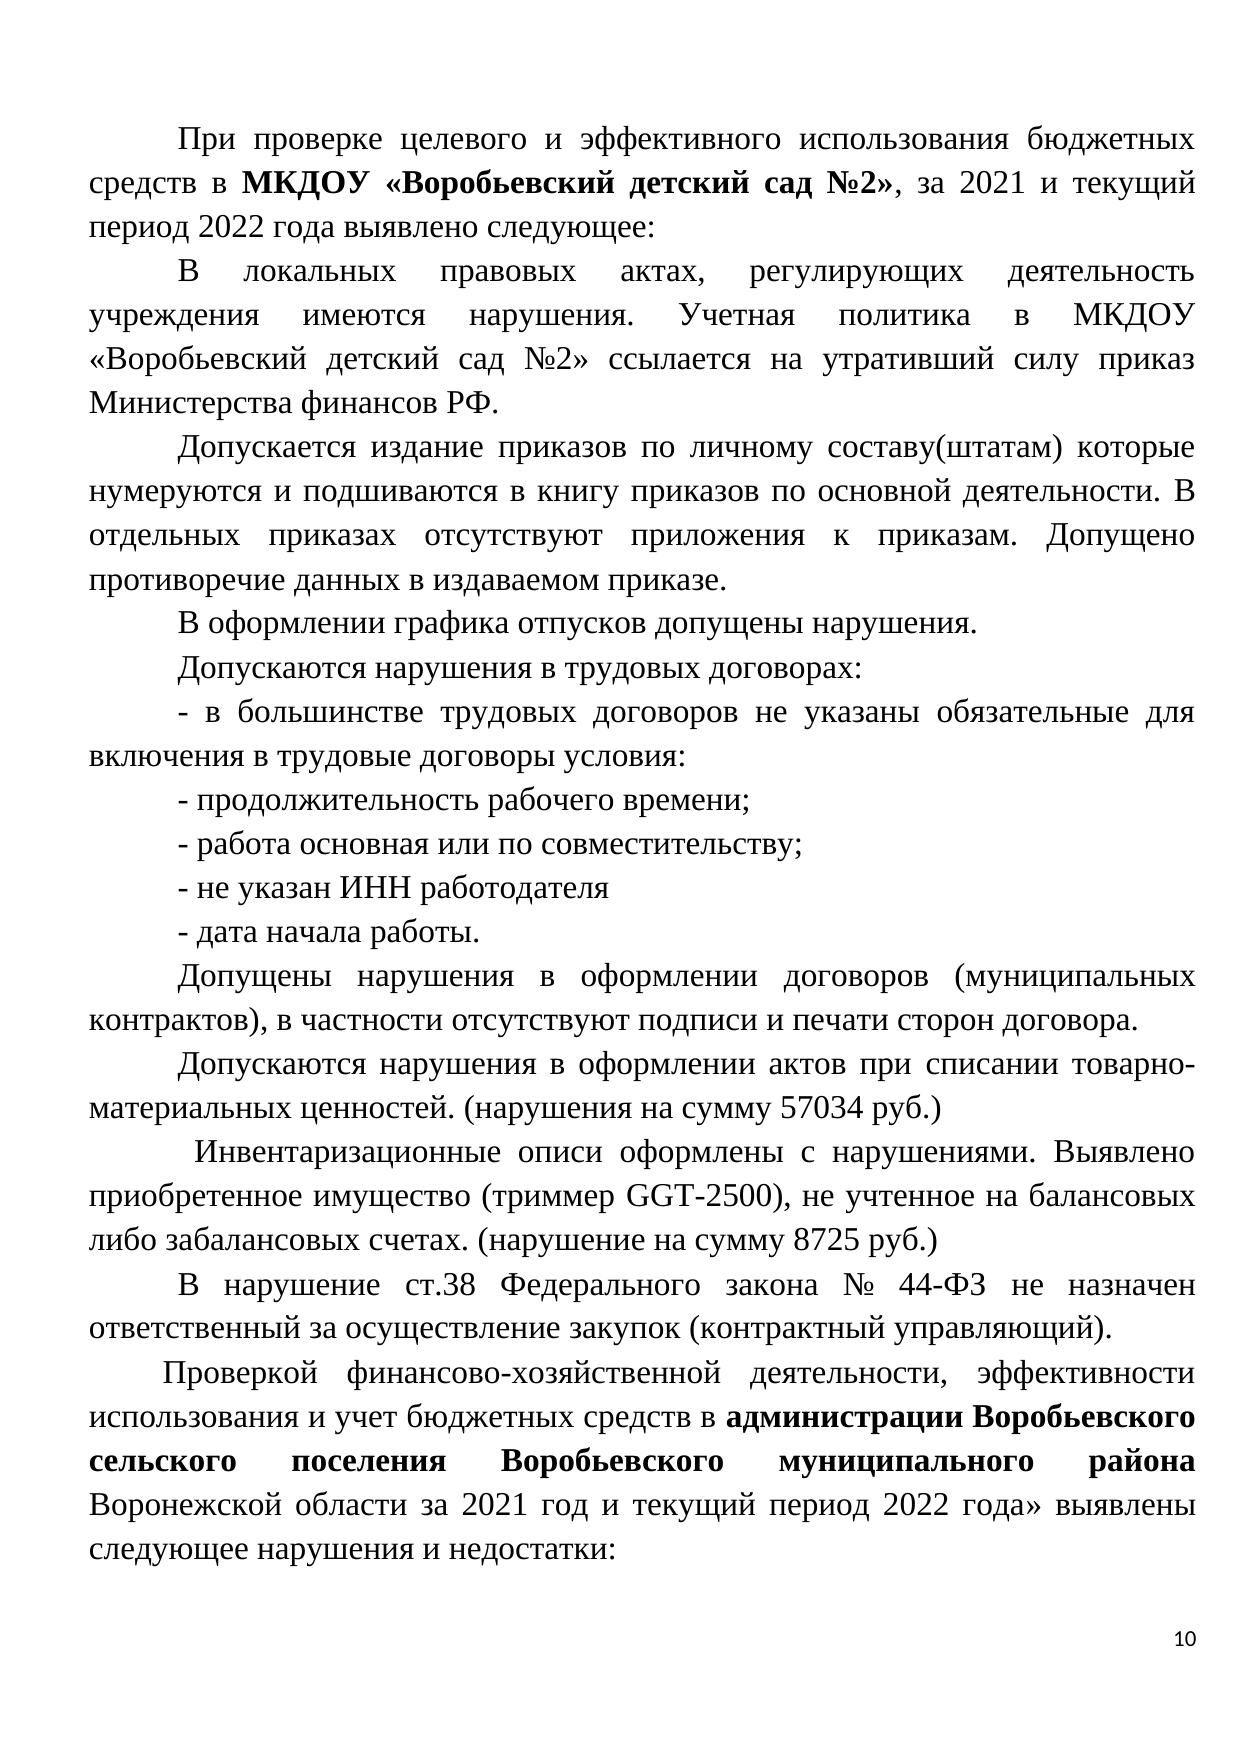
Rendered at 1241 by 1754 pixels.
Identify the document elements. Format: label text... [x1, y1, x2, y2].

text - не указан ИНН работодателя [89, 867, 1196, 906]
text - работа основная или по совместительству; [89, 823, 1196, 861]
text В оформлении графика отпусков допущены нарушения. [89, 603, 1196, 641]
text Допускаются нарушения в оформлении актов при списании товарно-материальных ценностей. (нарушения на сумму 57034 руб.) [89, 1043, 1196, 1126]
text При проверке целевого и эффективного использования бюджетных средств в МКДОУ «Воробьевский детский сад №2», за 2021 и текущий период 2022 года выявлено следующее: [89, 118, 1196, 244]
text - дата начала работы. [89, 911, 1196, 949]
text Допускаются нарушения в трудовых договорах: [89, 647, 1196, 685]
text Допускается издание приказов по личному составу(штатам) которые нумеруются и подшиваются в книгу приказов по основной деятельности. В отдельных приказах отсутствуют приложения к приказам. Допущено противоречие данных в издаваемом приказе. [89, 427, 1196, 597]
text - в большинстве трудовых договоров не указаны обязательные для включения в трудовые договоры условия: [89, 691, 1196, 773]
text В локальных правовых актах, регулирующих деятельность учреждения имеются нарушения. Учетная политика в МКДОУ «Воробьевский детский сад №2» ссылается на утративший силу приказ Министерства финансов РФ. [89, 250, 1196, 421]
text Допущены нарушения в оформлении договоров (муниципальных контрактов), в частности отсутствуют подписи и печати сторон договора. [89, 955, 1196, 1038]
text В нарушение ст.38 Федерального закона № 44-ФЗ не назначен ответственный за осуществление закупок (контрактный управляющий). [89, 1264, 1196, 1346]
text Инвентаризационные описи оформлены с нарушениями. Выявлено приобретенное имущество (триммер GGT-2500), не учтенное на балансовых либо забалансовых счетах. (нарушение на сумму 8725 руб.) [89, 1132, 1196, 1258]
text Проверкой финансово-хозяйственной деятельности, эффективности использования и учет бюджетных средств в администрации Воробьевского сельского поселения Воробьевского муниципального района Воронежской области за 2021 год и текущий период 2022 года» выявлены следующее нарушения и недостатки: [89, 1352, 1196, 1566]
text - продолжительность рабочего времени; [89, 779, 1196, 817]
